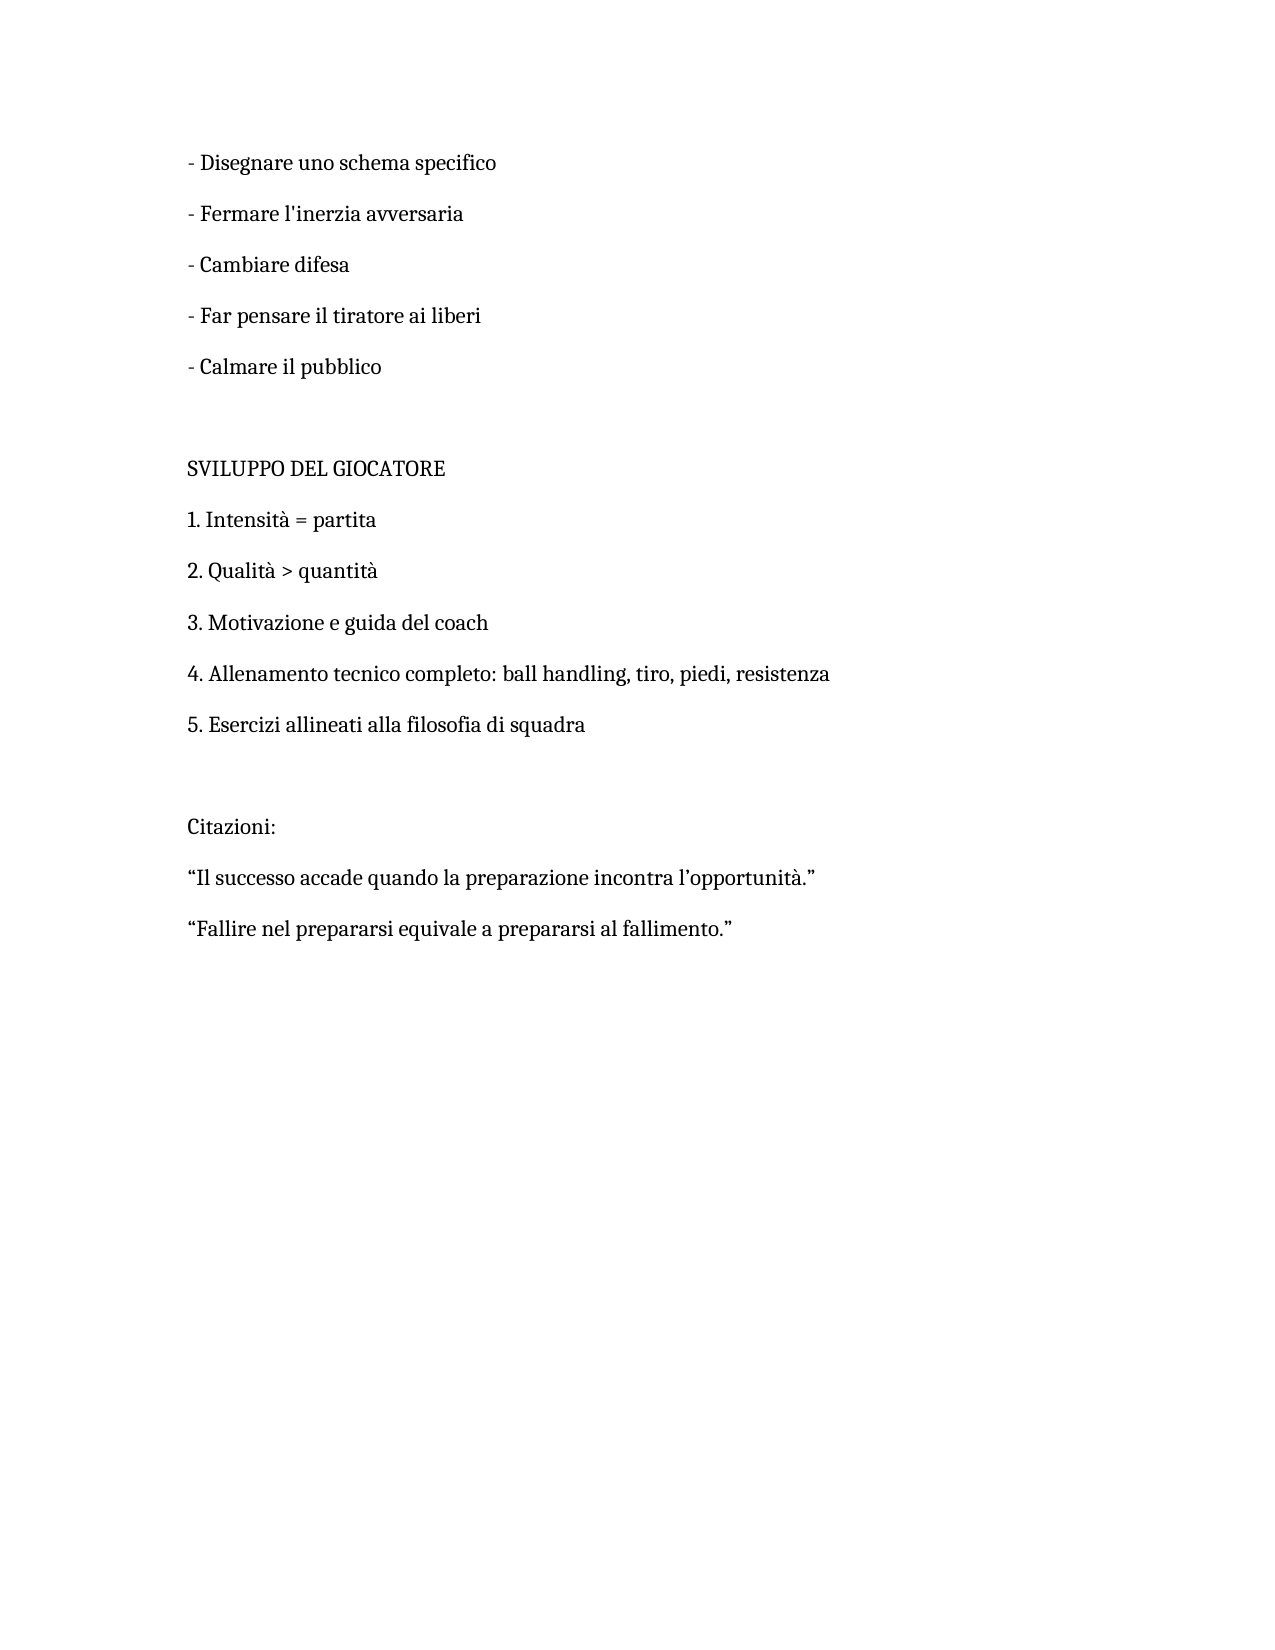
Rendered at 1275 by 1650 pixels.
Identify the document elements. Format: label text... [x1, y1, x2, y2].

text 1. Intensità = partita [187, 507, 1087, 534]
text 4. Allenamento tecnico completo: ball handling, tiro, piedi, resistenza [187, 660, 1087, 687]
text - Calmare il pubblico [187, 354, 1087, 381]
text “Fallire nel prepararsi equivale a prepararsi al fallimento.” [187, 916, 1087, 942]
text Citazioni: [187, 813, 1087, 840]
text - Cambiare difesa [187, 252, 1087, 278]
text SVILUPPO DEL GIOCATORE [187, 456, 1087, 483]
text “Il successo accade quando la preparazione incontra l’opportunità.” [187, 864, 1087, 891]
text - Far pensare il tiratore ai liberi [187, 303, 1087, 329]
text - Fermare l'inerzia avversaria [187, 201, 1087, 227]
text 3. Motivazione e guida del coach [187, 609, 1087, 636]
text 5. Esercizi allineati alla filosofia di squadra [187, 711, 1087, 738]
text - Disegnare uno schema specifico [187, 150, 1087, 176]
text 2. Qualità > quantità [187, 558, 1087, 585]
